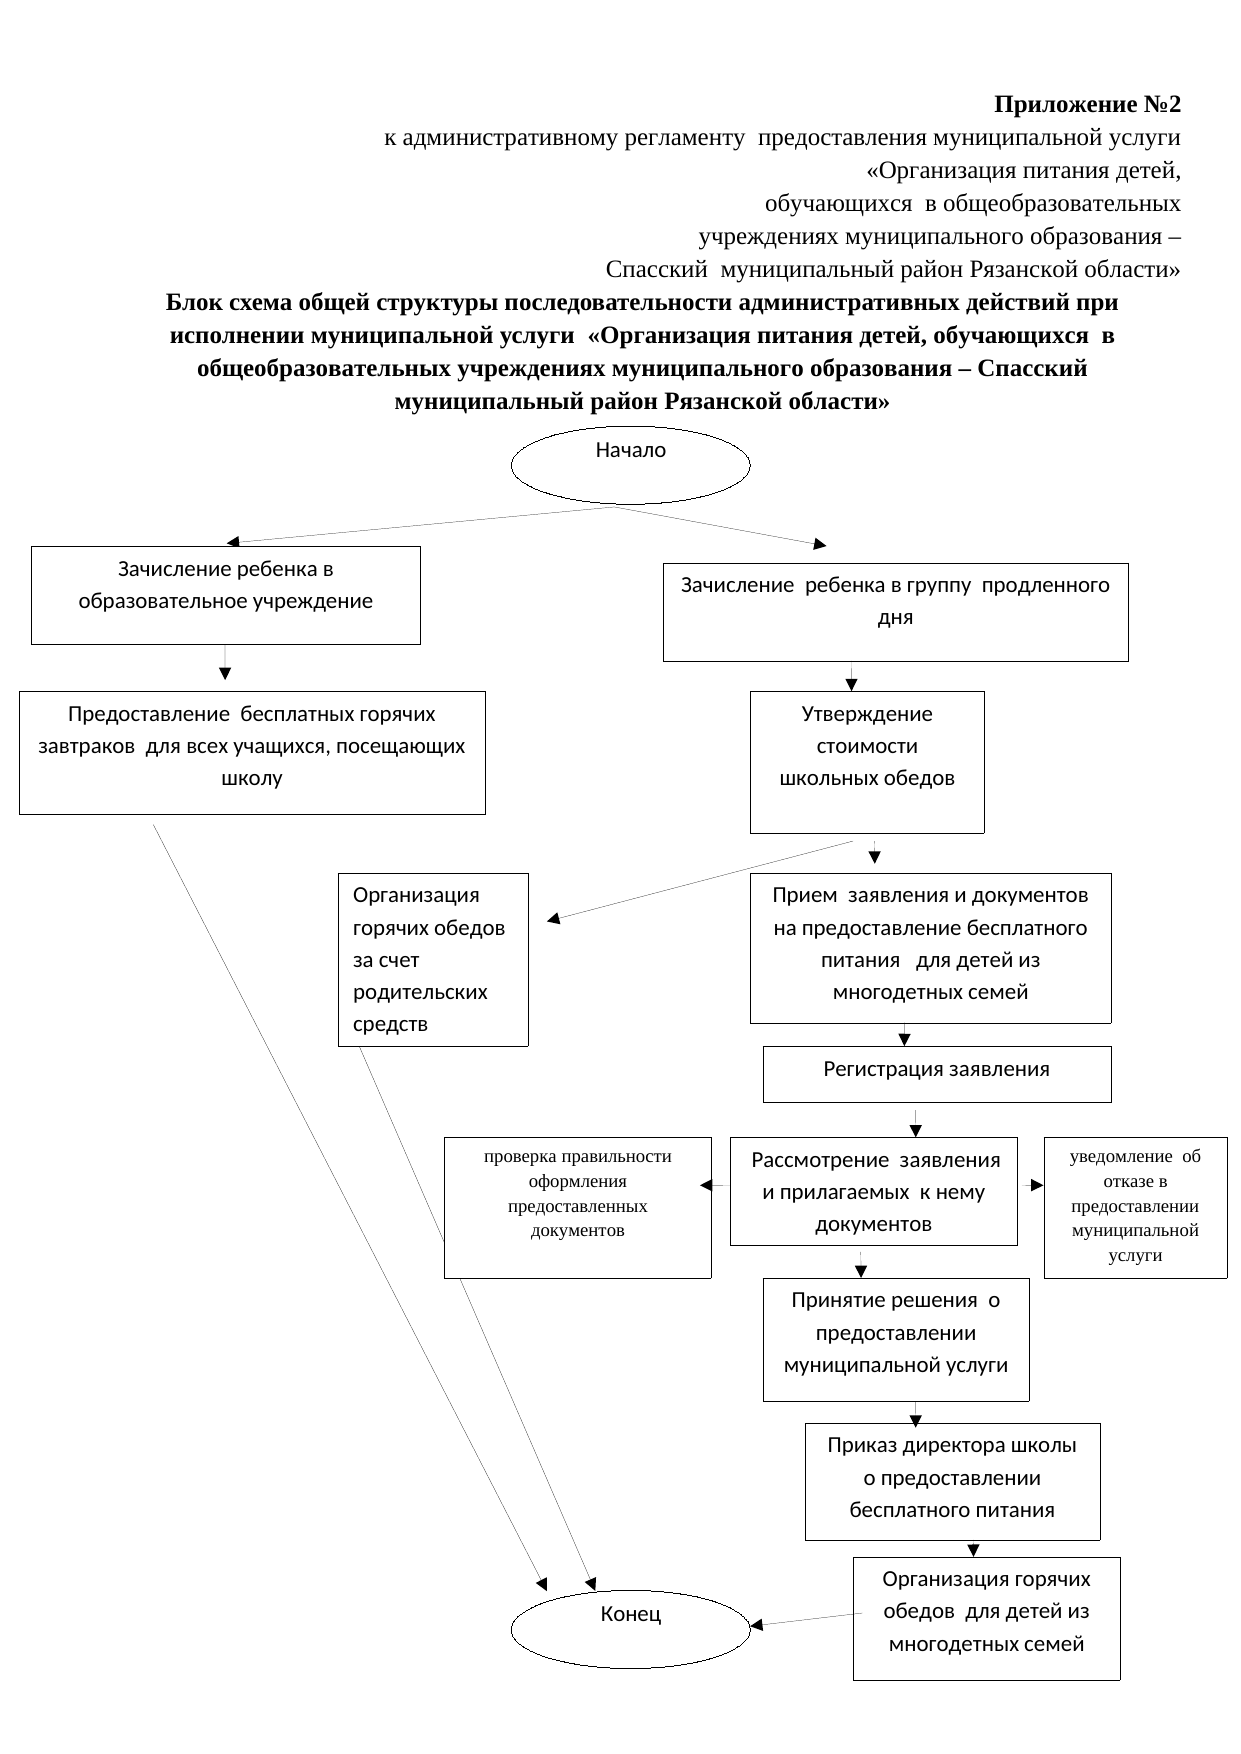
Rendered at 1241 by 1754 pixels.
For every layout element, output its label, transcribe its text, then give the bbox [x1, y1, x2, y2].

text Блок схема общей структуры последовательности административных действий при исполнении муниципальной услуги «Организация питания детей, обучающихся в общеобразовательных учреждениях муниципального образования – Спасский муниципальный район Рязанской области» [103, 287, 1181, 414]
text Приложение №2 [103, 89, 1181, 117]
text Спасский муниципальный район Рязанской области» [103, 254, 1181, 282]
text обучающихся в общеобразовательных [103, 188, 1181, 216]
text учреждениях муниципального образования – [103, 221, 1181, 249]
text «Организация питания детей, [103, 155, 1181, 183]
text к административному регламенту предоставления муниципальной услуги [103, 122, 1181, 150]
